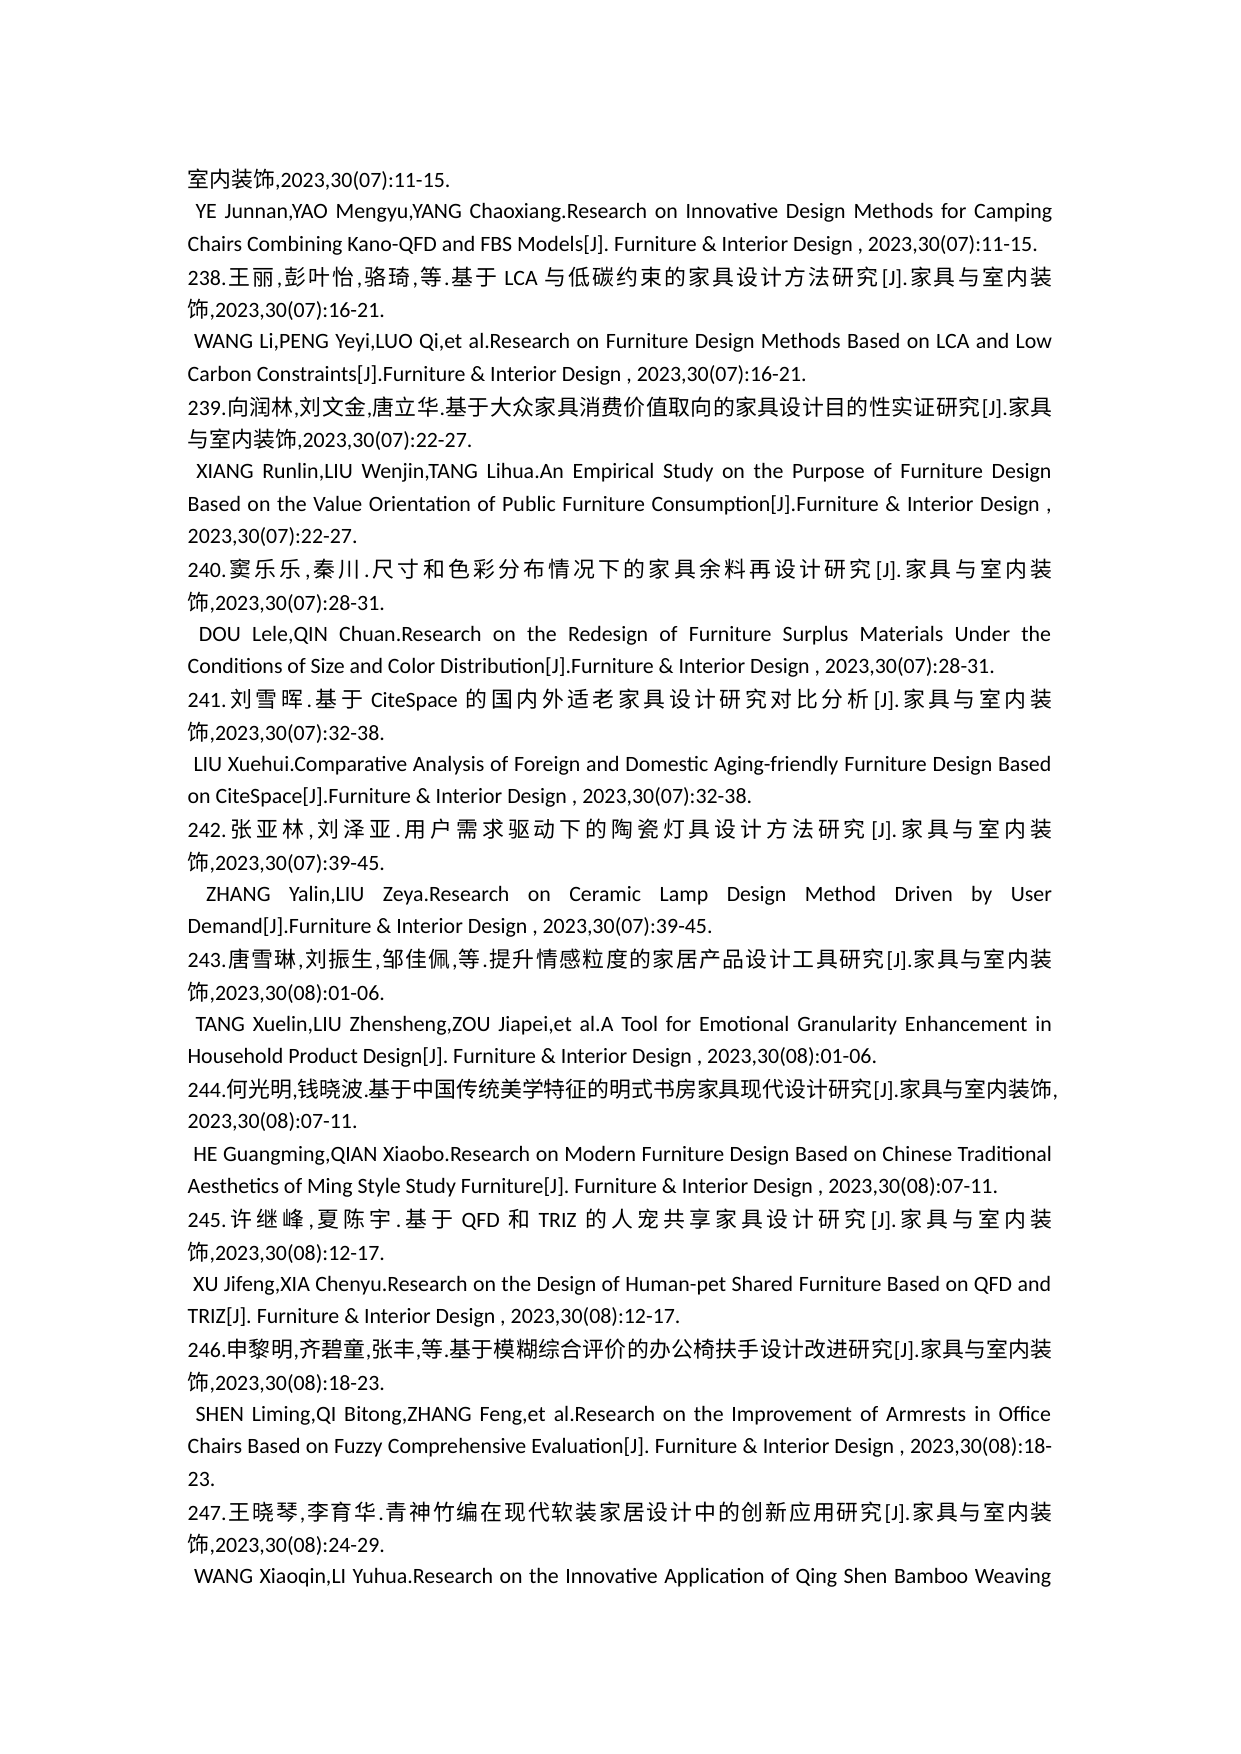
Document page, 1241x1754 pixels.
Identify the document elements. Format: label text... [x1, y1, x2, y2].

list ZHANG Yalin,LIU Zeya.Research on Ceramic Lamp Design Method Driven by User Demand[J].Furniture & Interior Design , 2023,30(07):39-45. [187, 877, 1053, 942]
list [187, 1559, 1053, 1592]
list WANG Li,PENG Yeyi,LUO Qi,et al.Research on Furniture Design Methods Based on LCA and Low Carbon Constraints[J].Furniture & Interior Design , 2023,30(07):16-21. [187, 324, 1053, 389]
list YE Junnan,YAO Mengyu,YANG Chaoxiang.Research on Innovative Design Methods for Camping Chairs Combining Kano-QFD and FBS Models[J]. Furniture & Interior Design , 2023,30(07):11-15. [187, 194, 1053, 259]
list 238.王丽,彭叶怡,骆琦,等.基于LCA与低碳约束的家具设计方法研究[J].家具与室内装饰,2023,30(07):16-21. [187, 259, 1053, 324]
list 244.何光明,钱晓波.基于中国传统美学特征的明式书房家具现代设计研究[J].家具与室内装饰,2023,30(08):07-11. [187, 1072, 1053, 1137]
list 247.王晓琴,李育华.青神竹编在现代软装家居设计中的创新应用研究[J].家具与室内装饰,2023,30(08):24-29. [187, 1494, 1053, 1559]
list 246.申黎明,齐碧童,张丰,等.基于模糊综合评价的办公椅扶手设计改进研究[J].家具与室内装饰,2023,30(08):18-23. [187, 1332, 1053, 1397]
list XIANG Runlin,LIU Wenjin,TANG Lihua.An Empirical Study on the Purpose of Furniture Design Based on the Value Orientation of Public Furniture Consumption[J].Furniture & Interior Design , 2023,30(07):22-27. [187, 454, 1053, 552]
list LIU Xuehui.Comparative Analysis of Foreign and Domestic Aging-friendly Furniture Design Based on CiteSpace[J].Furniture & Interior Design , 2023,30(07):32-38. [187, 747, 1053, 812]
list 239.向润林,刘文金,唐立华.基于大众家具消费价值取向的家具设计目的性实证研究[J].家具与室内装饰,2023,30(07):22-27. [187, 389, 1053, 454]
list 245.许继峰,夏陈宇.基于QFD和TRIZ的人宠共享家具设计研究[J].家具与室内装饰,2023,30(08):12-17. [187, 1202, 1053, 1267]
list TANG Xuelin,LIU Zhensheng,ZOU Jiapei,et al.A Tool for Emotional Granularity Enhancement in Household Product Design[J]. Furniture & Interior Design , 2023,30(08):01-06. [187, 1007, 1053, 1072]
list SHEN Liming,QI Bitong,ZHANG Feng,et al.Research on the Improvement of Armrests in Office Chairs Based on Fuzzy Comprehensive Evaluation[J]. Furniture & Interior Design , 2023,30(08):18-23. [187, 1397, 1053, 1494]
list XU Jifeng,XIA Chenyu.Research on the Design of Human-pet Shared Furniture Based on QFD and TRIZ[J]. Furniture & Interior Design , 2023,30(08):12-17. [187, 1267, 1053, 1332]
list 240.窦乐乐,秦川.尺寸和色彩分布情况下的家具余料再设计研究[J].家具与室内装饰,2023,30(07):28-31. [187, 552, 1053, 617]
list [187, 162, 1053, 194]
list HE Guangming,QIAN Xiaobo.Research on Modern Furniture Design Based on Chinese Traditional Aesthetics of Ming Style Study Furniture[J]. Furniture & Interior Design , 2023,30(08):07-11. [187, 1137, 1053, 1202]
list 243.唐雪琳,刘振生,邹佳佩,等.提升情感粒度的家居产品设计工具研究[J].家具与室内装饰,2023,30(08):01-06. [187, 942, 1053, 1007]
list DOU Lele,QIN Chuan.Research on the Redesign of Furniture Surplus Materials Under the Conditions of Size and Color Distribution[J].Furniture & Interior Design , 2023,30(07):28-31. [187, 617, 1053, 682]
list 242.张亚林,刘泽亚.用户需求驱动下的陶瓷灯具设计方法研究[J].家具与室内装饰,2023,30(07):39-45. [187, 812, 1053, 877]
list 241.刘雪晖.基于CiteSpace的国内外适老家具设计研究对比分析[J].家具与室内装饰,2023,30(07):32-38. [187, 682, 1053, 747]
